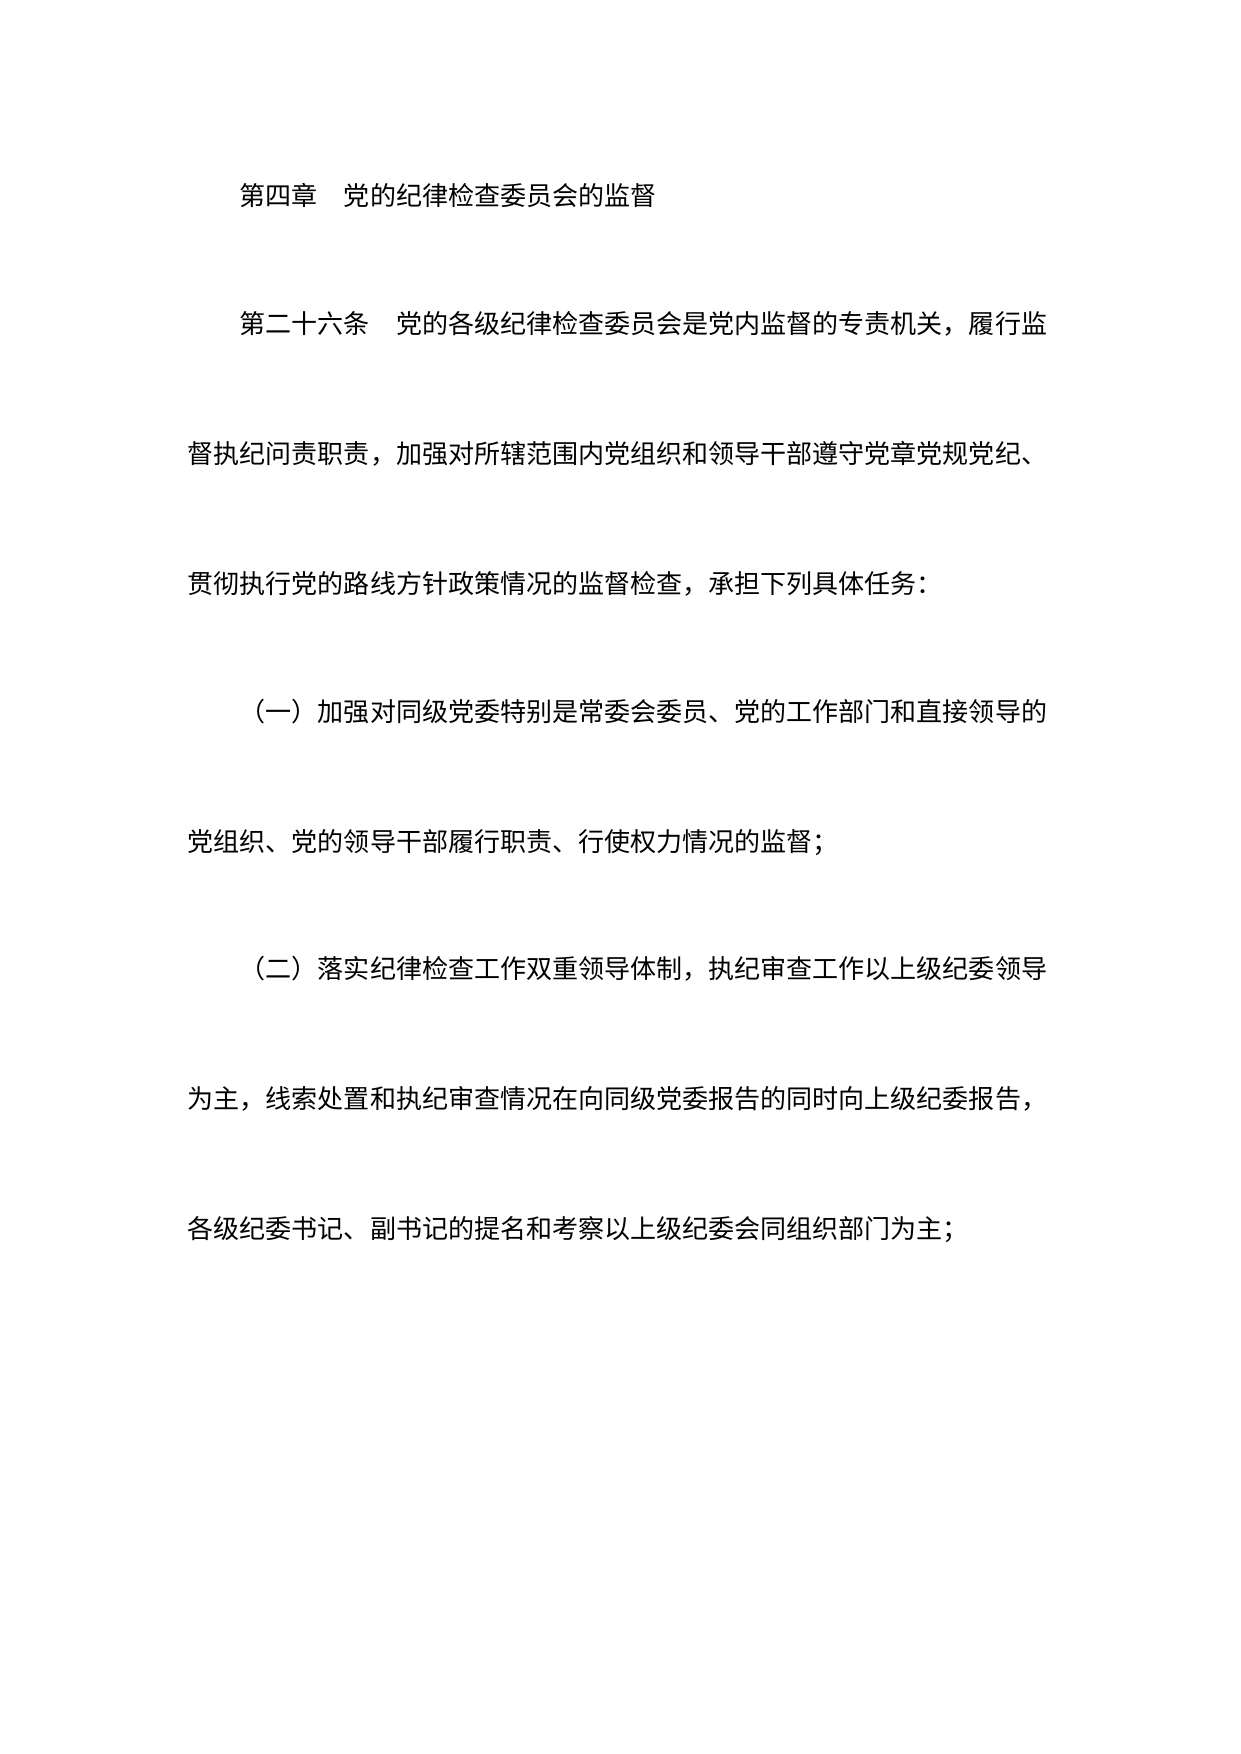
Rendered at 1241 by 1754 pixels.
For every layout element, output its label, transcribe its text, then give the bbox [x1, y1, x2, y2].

text 第四章 党的纪律检查委员会的监督 [187, 162, 1053, 227]
text 第二十六条 党的各级纪律检查委员会是党内监督的专责机关，履行监督执纪问责职责，加强对所辖范围内党组织和领导干部遵守党章党规党纪、贯彻执行党的路线方针政策情况的监督检查，承担下列具体任务： [187, 290, 1053, 615]
text （二）落实纪律检查工作双重领导体制，执纪审查工作以上级纪委领导为主，线索处置和执纪审查情况在向同级党委报告的同时向上级纪委报告，各级纪委书记、副书记的提名和考察以上级纪委会同组织部门为主； [187, 935, 1053, 1260]
text （一）加强对同级党委特别是常委会委员、党的工作部门和直接领导的党组织、党的领导干部履行职责、行使权力情况的监督； [187, 677, 1053, 872]
